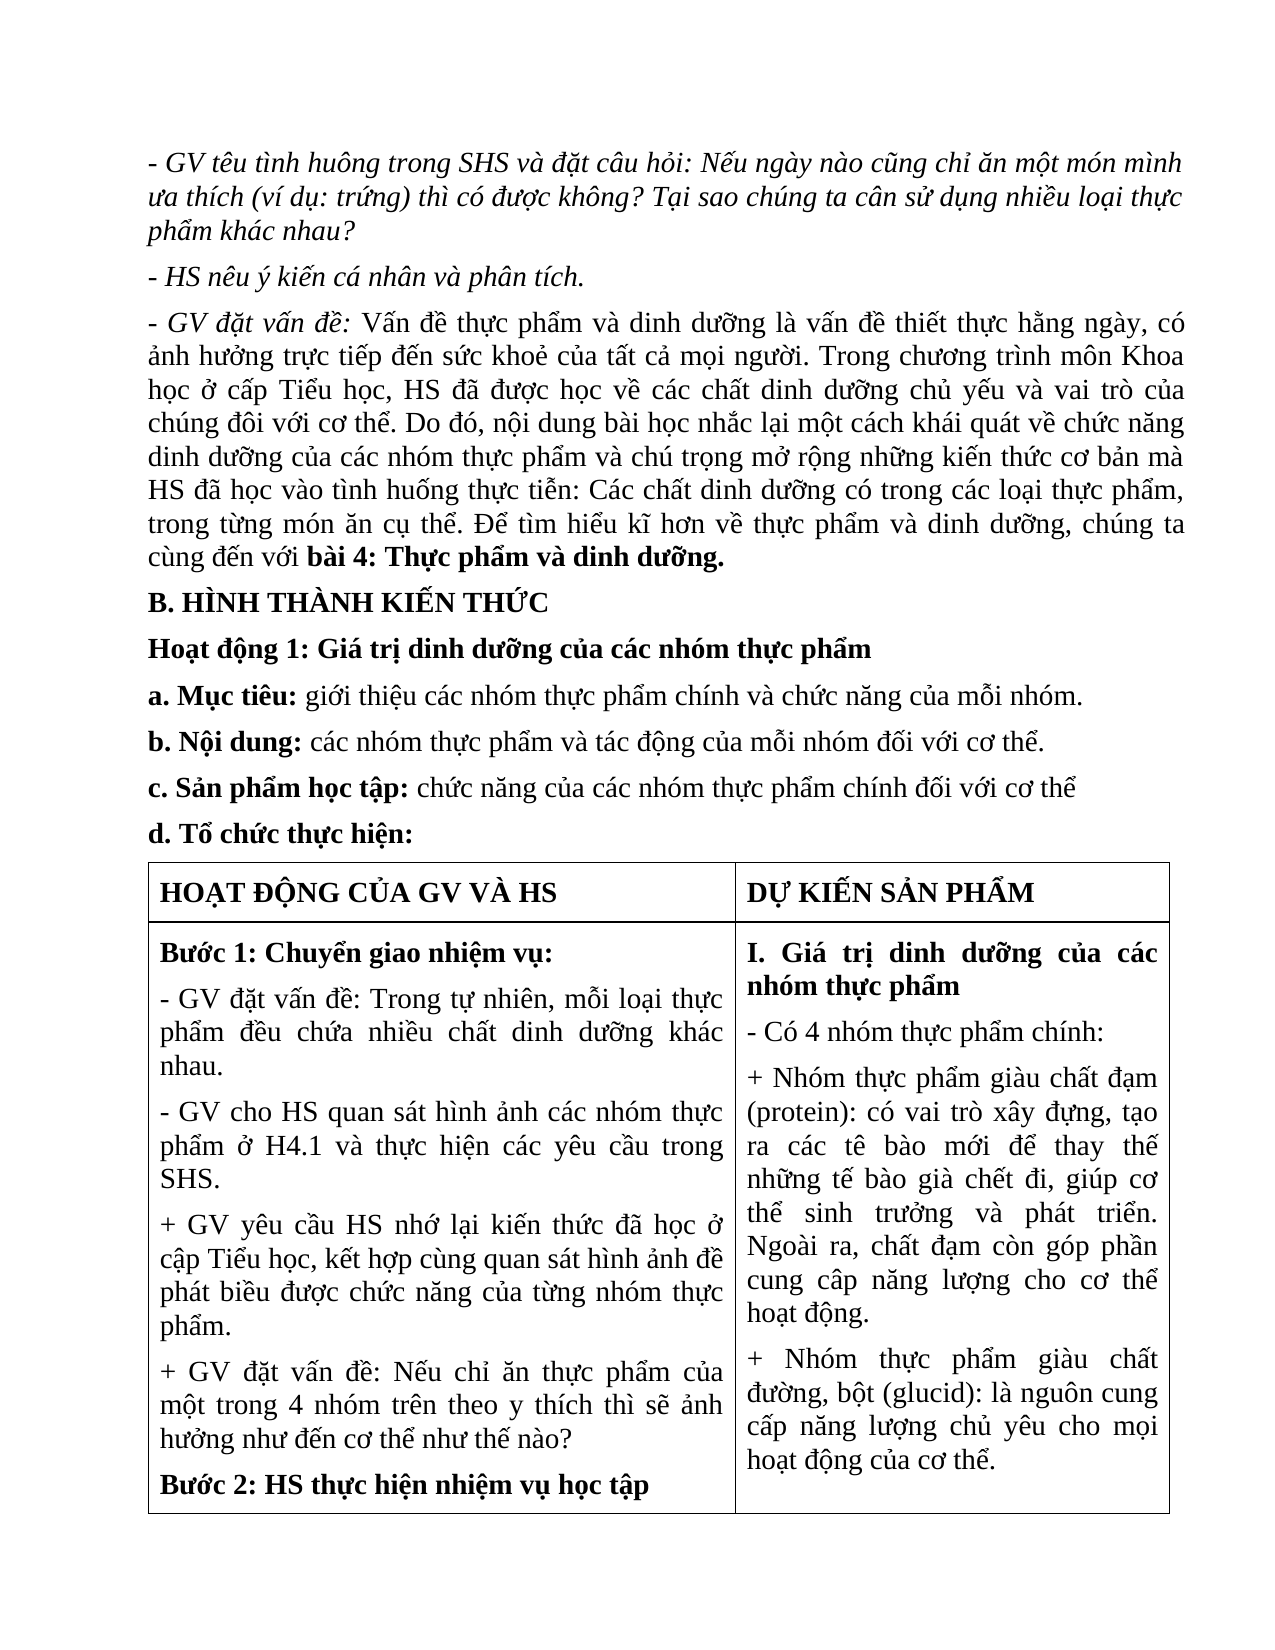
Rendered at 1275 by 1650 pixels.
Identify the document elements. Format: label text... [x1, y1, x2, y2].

text - GV têu tình huông trong SHS và đặt câu hỏi: Nếu ngày nào cũng chỉ ăn một món mình ưa thích (ví dụ: trứng) thì có được không? Tại sao chúng ta cân sử dụng nhiều loại thực phẩm khác nhau? [148, 146, 1186, 246]
text Hoạt động 1: Giá trị dinh dưỡng của các nhóm thực phẩm [148, 632, 1186, 665]
table_header DỰ KIẾN SẢN PHẨM [736, 863, 1169, 921]
text d. Tổ chức thực hiện: [148, 816, 1186, 849]
text - HS nêu ý kiến cá nhân và phân tích. [148, 259, 1186, 292]
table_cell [736, 923, 1169, 1513]
text B. HÌNH THÀNH KIẾN THỨC [148, 586, 1186, 619]
text a. Mục tiêu: giới thiệu các nhóm thực phẩm chính và chức năng của mỗi nhóm. [148, 678, 1186, 711]
text - GV đặt vấn đề: Vấn đề thực phẩm và dinh dưỡng là vấn đề thiết thực hằng ngày, có ảnh hưởng trực tiếp đến sức khoẻ của tất cả mọi người. Trong chương trình môn Khoa học ở cấp Tiểu học, HS đã được học về các chất dinh dưỡng chủ yếu và vai trò của chúng đôi với cơ thể. Do đó, nội dung bài học nhắc lại một cách khái quát về chức năng dinh dưỡng của các nhóm thực phẩm và chú trọng mở rộng những kiến thức cơ bản mà HS đã học vào tình huống thực tiễn: Các chất dinh dưỡng có trong các loại thực phẩm, trong từng món ăn cụ thể. Để tìm hiểu kĩ hơn về thực phẩm và dinh dưỡng, chúng ta cùng đến với bài 4: Thực phẩm và dinh dưỡng. [148, 305, 1186, 573]
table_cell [149, 923, 735, 1513]
text c. Sản phẩm học tập: chức năng của các nhóm thực phẩm chính đối với cơ thể [148, 770, 1186, 803]
text b. Nội dung: các nhóm thực phẩm và tác động của mỗi nhóm đối với cơ thể. [148, 724, 1186, 757]
table_header HOẠT ĐỘNG CỦA GV VÀ HS [149, 863, 735, 921]
